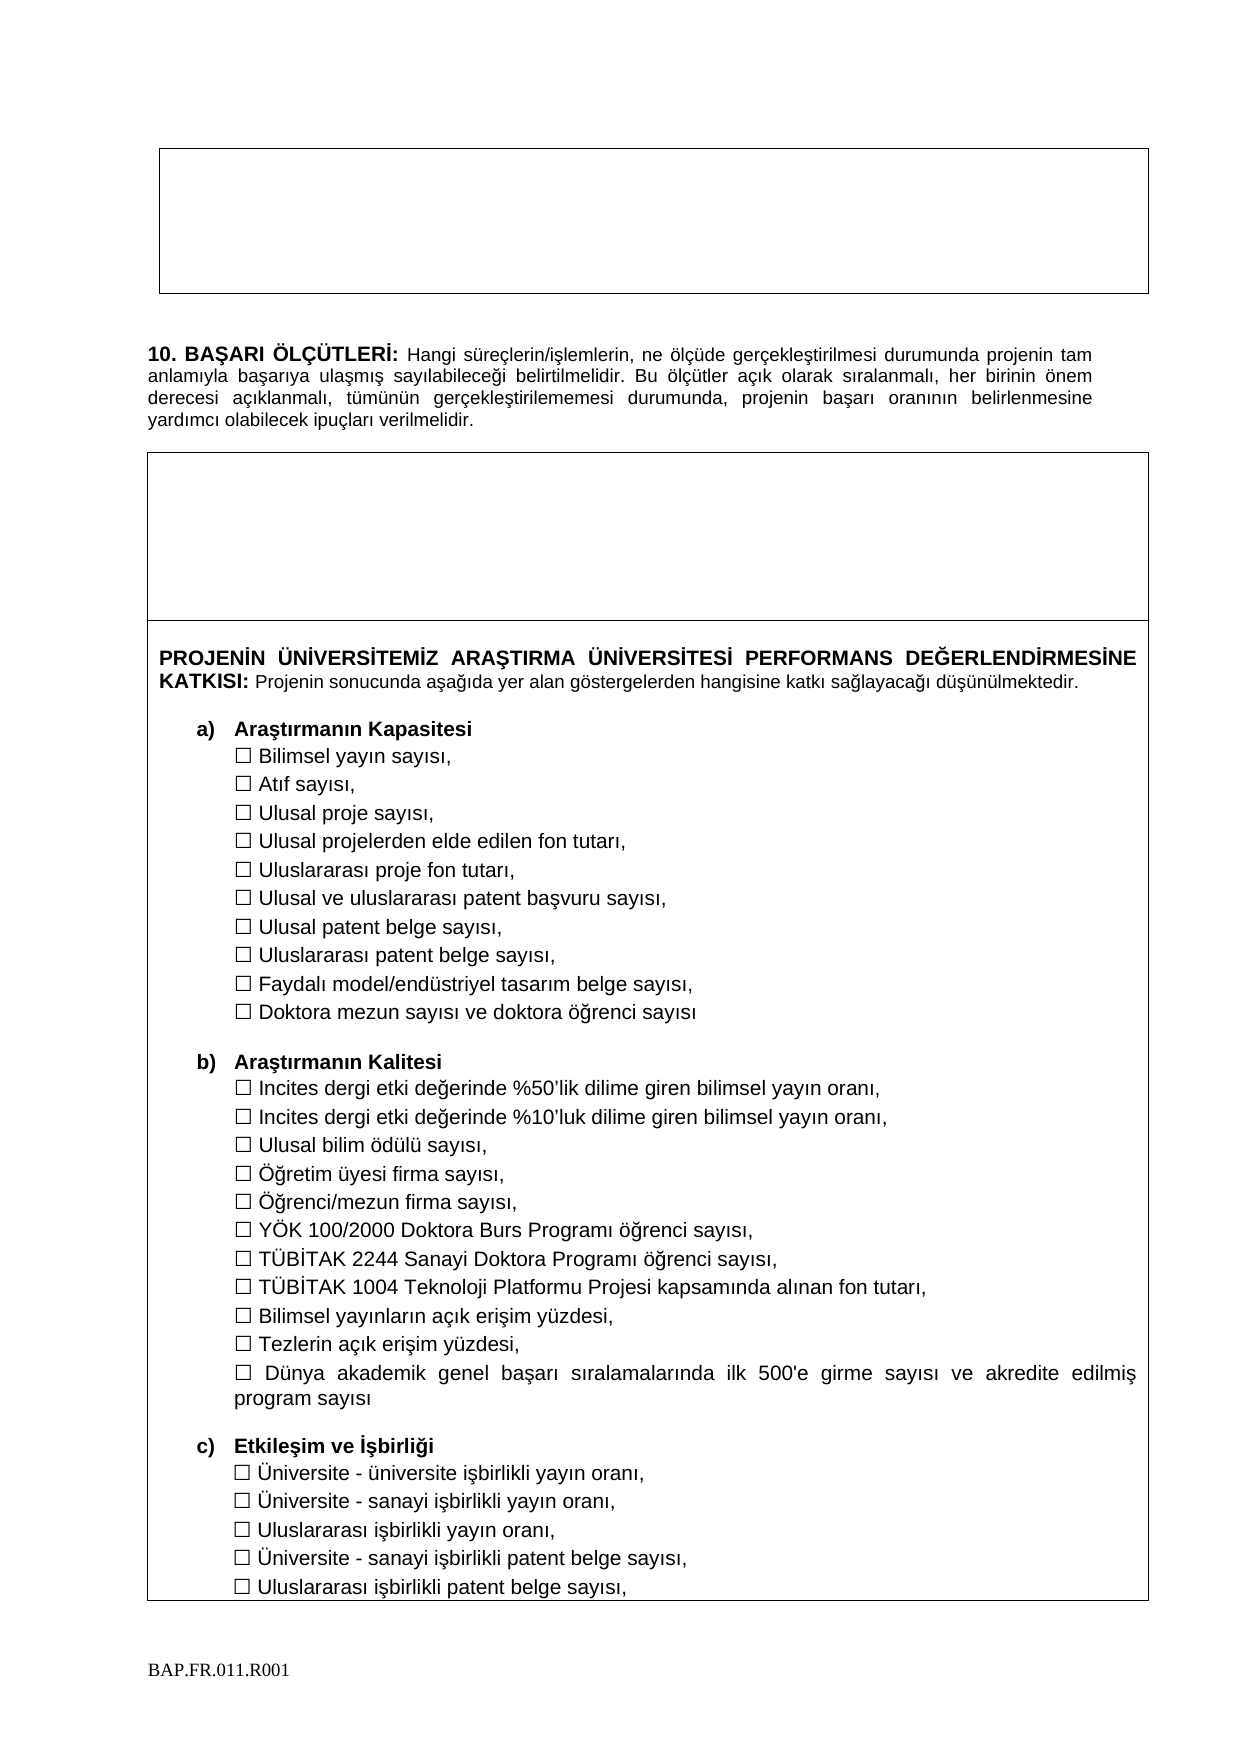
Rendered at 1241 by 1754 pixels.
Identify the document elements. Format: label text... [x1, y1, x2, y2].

text 10. BAŞARI ÖLÇÜTLERİ: Hangi süreçlerin/işlemlerin, ne ölçüde gerçekleştirilmesi durumunda projenin tam anlamıyla başarıya ulaşmış sayılabileceği belirtilmelidir. Bu ölçütler açık olarak sıralanmalı, her birinin önem derecesi açıklanmalı, tümünün gerçekleştirilememesi durumunda, projenin başarı oranının belirlenmesine yardımcı olabilecek ipuçları verilmelidir. [148, 341, 1093, 430]
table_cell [148, 621, 1148, 1600]
table_header [148, 453, 1148, 620]
table_header [160, 149, 1148, 292]
